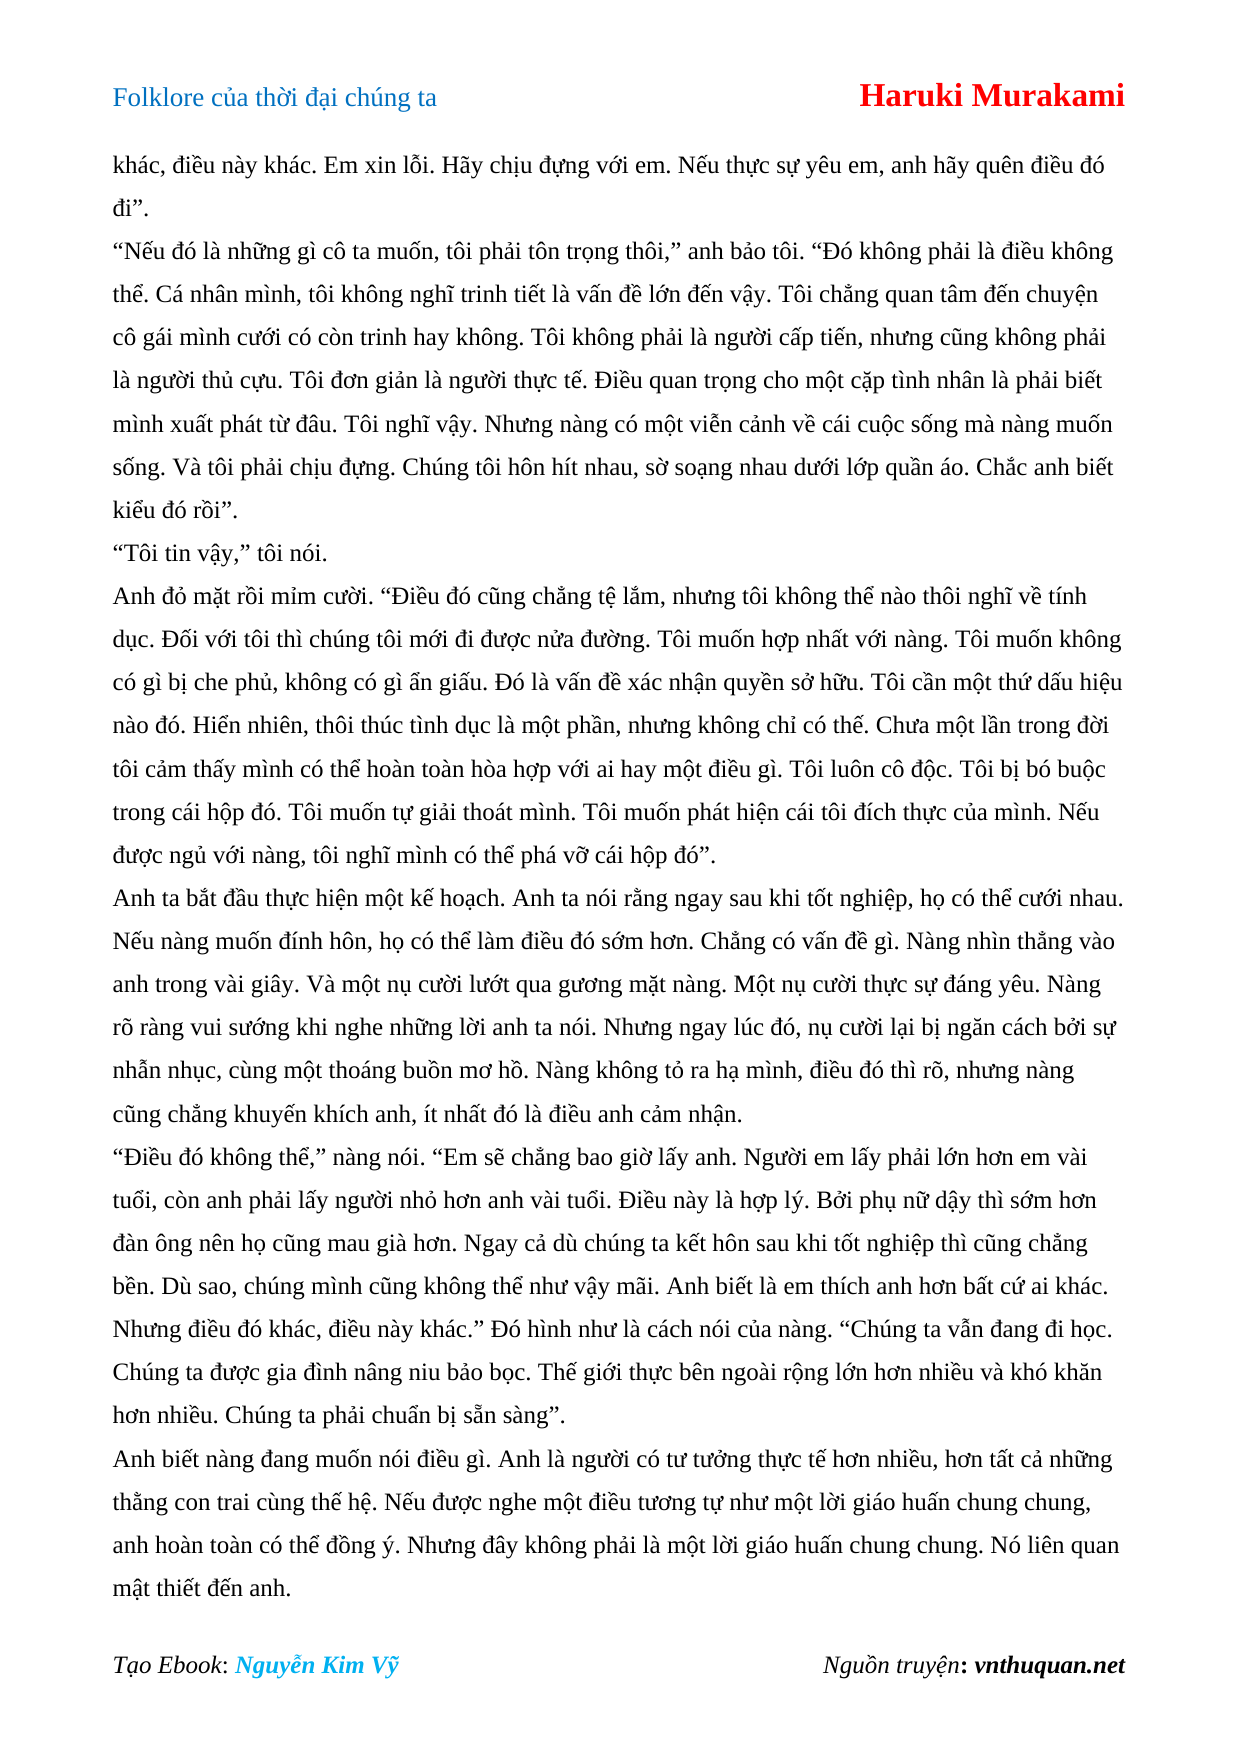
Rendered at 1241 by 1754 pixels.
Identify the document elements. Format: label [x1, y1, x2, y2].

text [112, 150, 1128, 1602]
